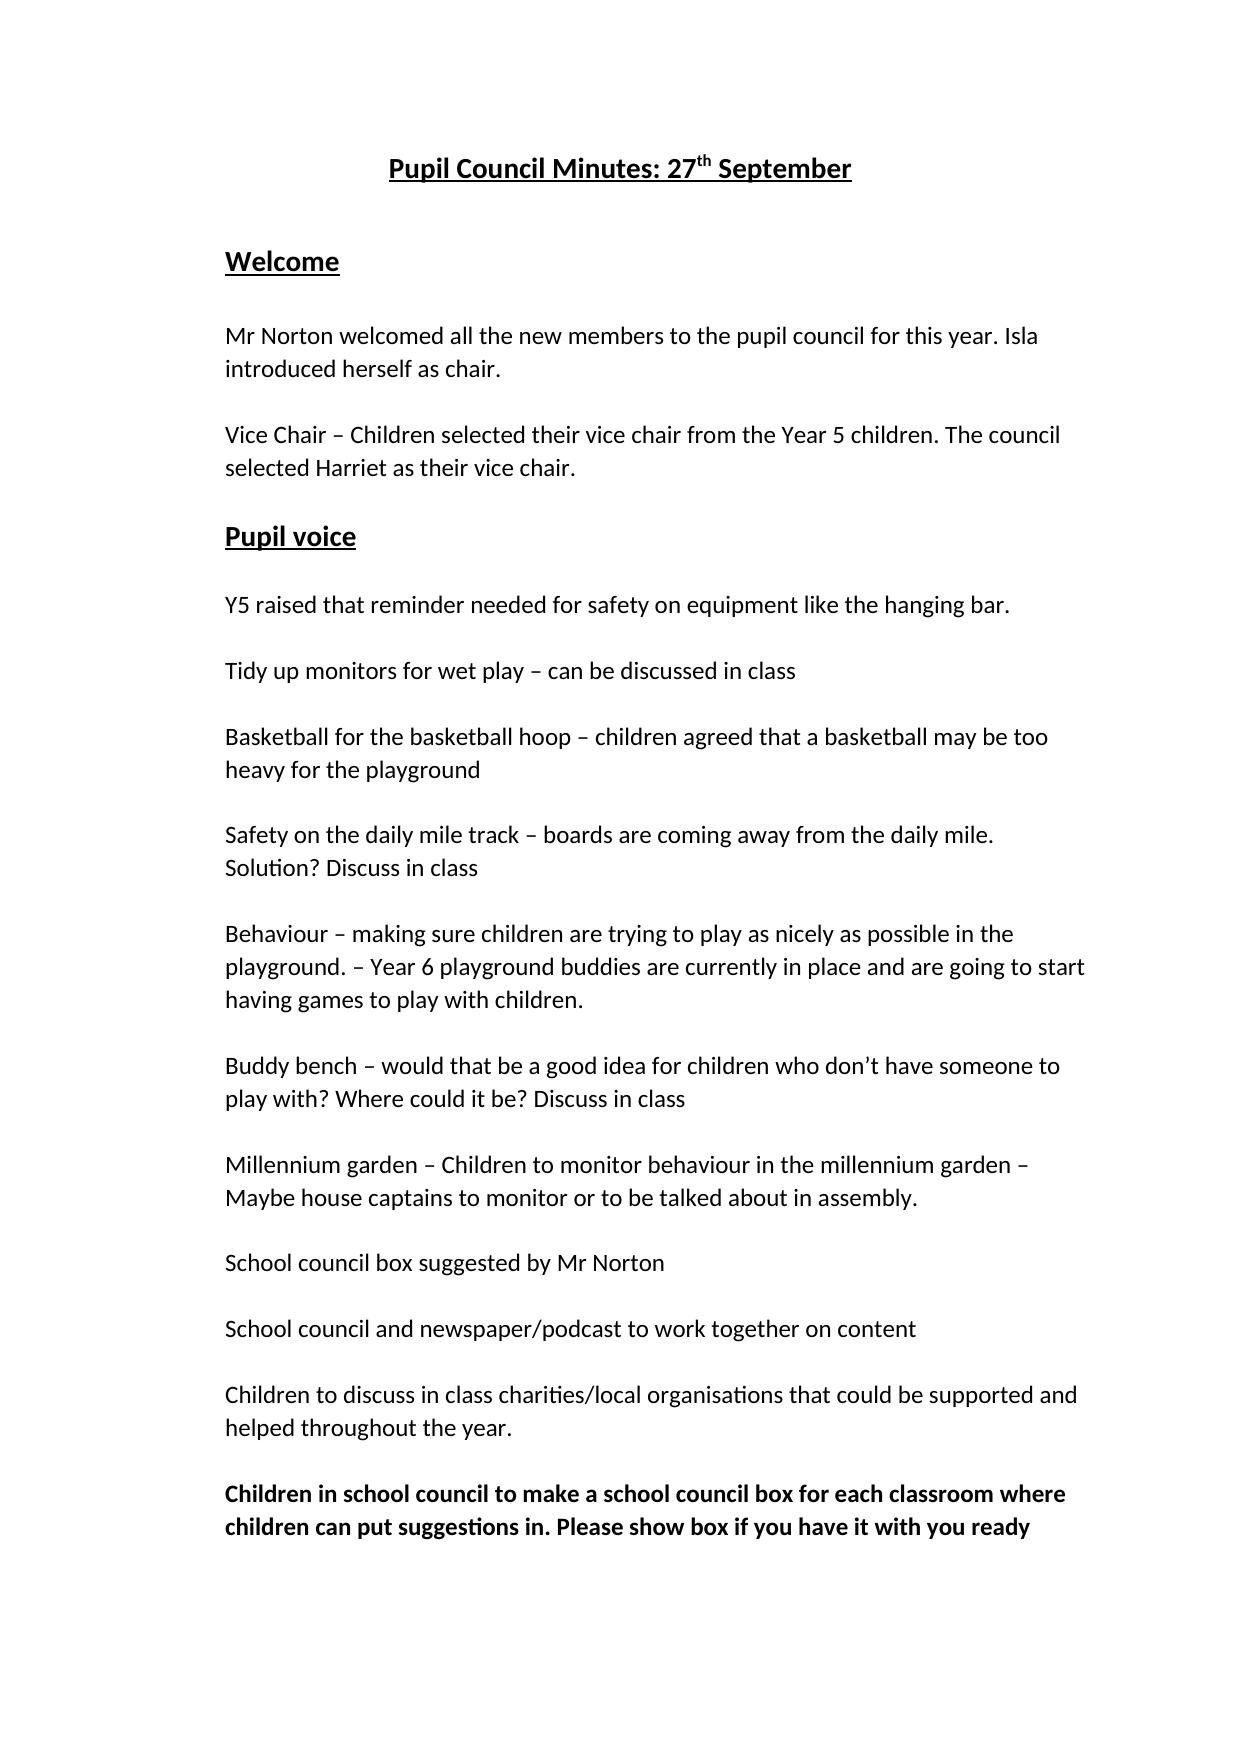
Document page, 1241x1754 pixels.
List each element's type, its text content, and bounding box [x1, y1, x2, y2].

list Children to discuss in class charities/local organisations that could be supported and helped throughout the year. [225, 1379, 1090, 1443]
list Children in school council to make a school council box for each classroom where children can put suggestions in. Please show box if you have it with you ready [225, 1478, 1090, 1541]
list Welcome [225, 243, 1090, 279]
list Millennium garden – Children to monitor behaviour in the millennium garden – Maybe house captains to monitor or to be talked about in assembly. [225, 1149, 1090, 1212]
list Buddy bench – would that be a good idea for children who don’t have someone to play with? Where could it be? Discuss in class [225, 1050, 1090, 1113]
list Y5 raised that reminder needed for safety on equipment like the hanging bar. [225, 589, 1090, 620]
list Safety on the daily mile track – boards are coming away from the daily mile. Solution? Discuss in class [225, 820, 1090, 883]
list Vice Chair – Children selected their vice chair from the Year 5 children. The council selected Harriet as their vice chair. [225, 419, 1090, 483]
list Mr Norton welcomed all the new members to the pupil council for this year. Isla introduced herself as chair. [225, 320, 1090, 384]
list Tidy up monitors for wet play – can be discussed in class [225, 655, 1090, 686]
list School council and newspaper/podcast to work together on content [225, 1313, 1090, 1344]
list Basketball for the basketball hoop – children agreed that a basketball may be too heavy for the playground [225, 721, 1090, 784]
list School council box suggested by Mr Norton [225, 1248, 1090, 1278]
list Behaviour – making sure children are trying to play as nicely as possible in the playground. – Year 6 playground buddies are currently in place and are going to start having games to play with children. [225, 918, 1090, 1015]
list Pupil voice [225, 518, 1090, 553]
text Pupil Council Minutes: 27th September [150, 150, 1090, 186]
